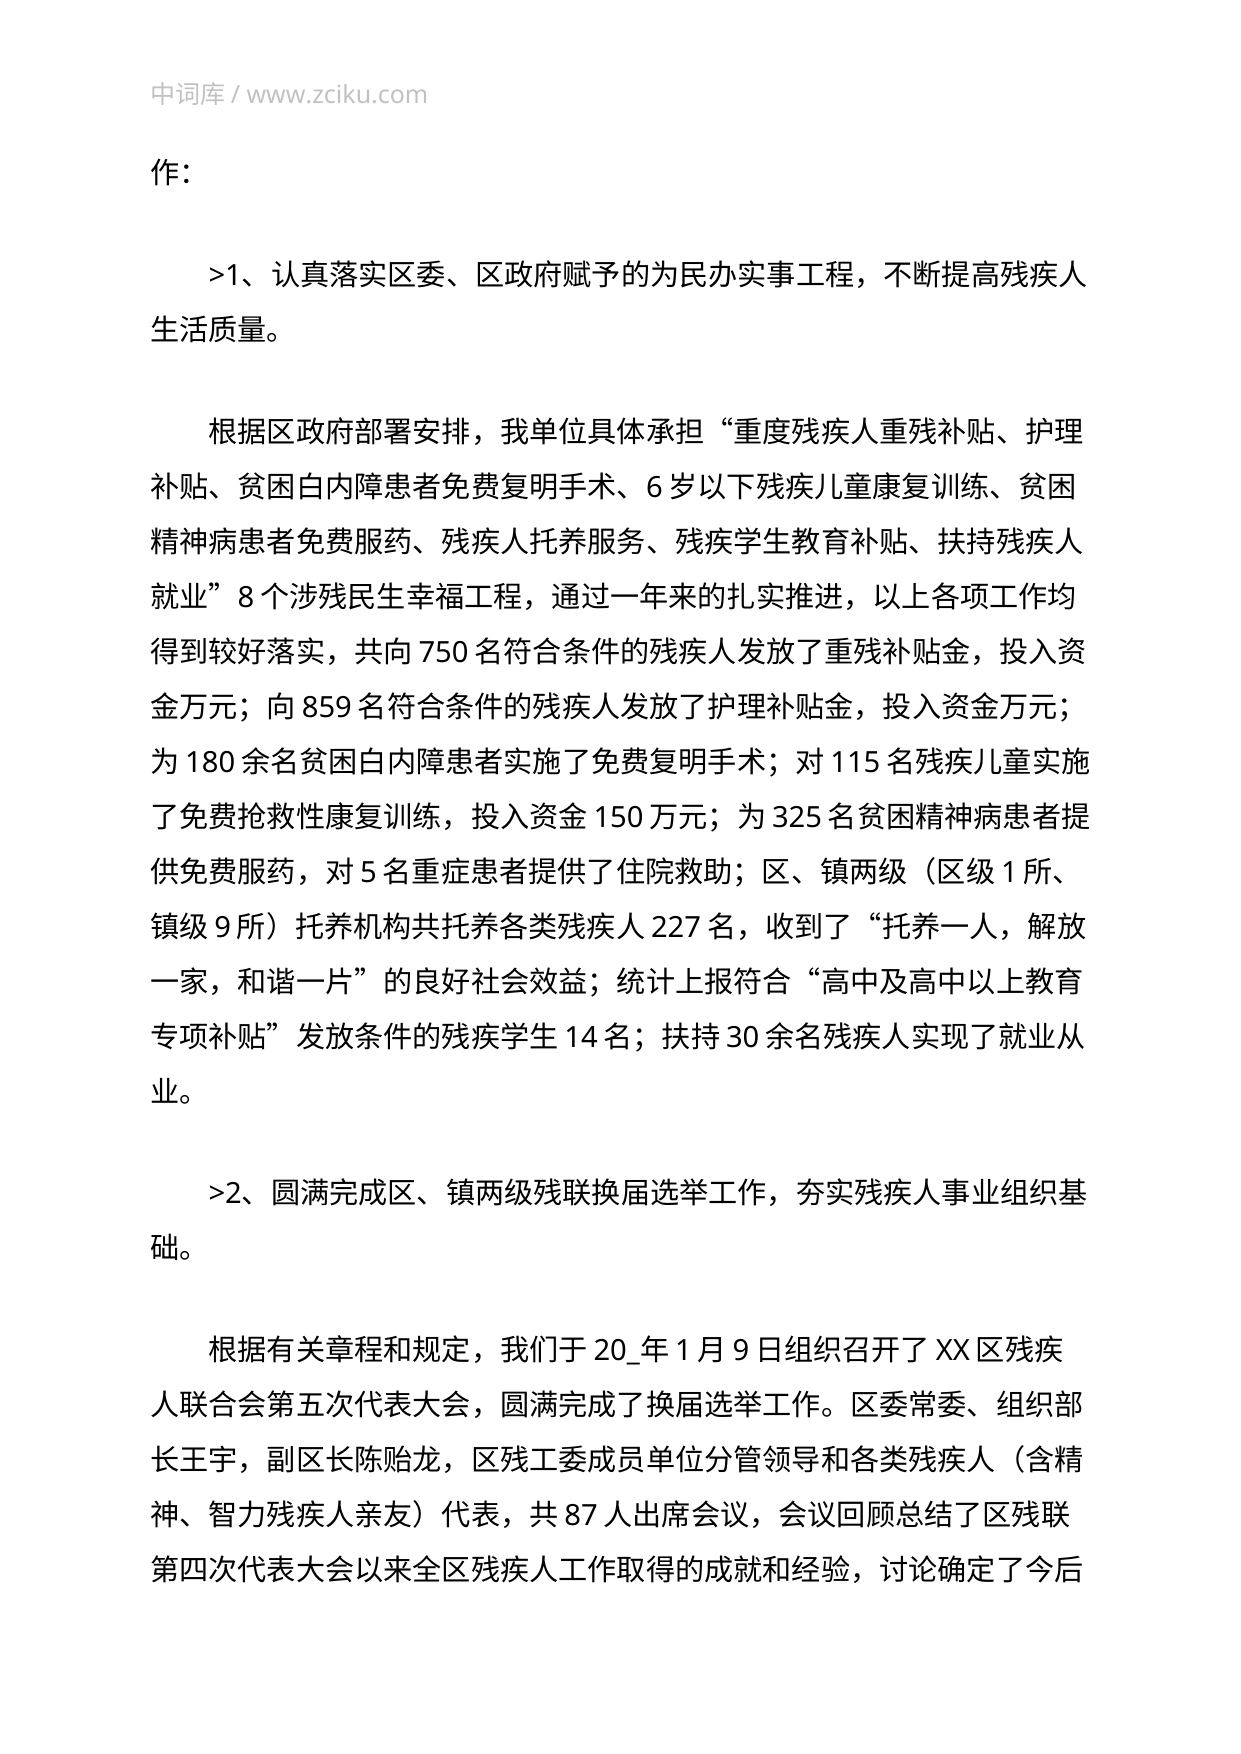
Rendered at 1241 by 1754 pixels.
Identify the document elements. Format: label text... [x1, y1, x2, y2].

text 根据区政府部署安排，我单位具体承担“重度残疾人重残补贴、护理补贴、贫困白内障患者免费复明手术、6岁以下残疾儿童康复训练、贫困精神病患者免费服药、残疾人托养服务、残疾学生教育补贴、扶持残疾人就业”8个涉残民生幸福工程，通过一年来的扎实推进，以上各项工作均得到较好落实，共向750名符合条件的残疾人发放了重残补贴金，投入资金万元；向859名符合条件的残疾人发放了护理补贴金，投入资金万元；为180余名贫困白内障患者实施了免费复明手术；对115名残疾儿童实施了免费抢救性康复训练，投入资金150万元；为325名贫困精神病患者提供免费服药，对5名重症患者提供了住院救助；区、镇两级（区级1所、镇级9所）托养机构共托养各类残疾人227名，收到了“托养一人，解放一家，和谐一片”的良好社会效益；统计上报符合“高中及高中以上教育专项补贴”发放条件的残疾学生14名；扶持30余名残疾人实现了就业从业。 [150, 408, 1090, 1111]
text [150, 1327, 1090, 1589]
text >1、认真落实区委、区政府赋予的为民办实事工程，不断提高残疾人生活质量。 [150, 252, 1090, 349]
text >2、圆满完成区、镇两级残联换届选举工作，夯实残疾人事业组织基础。 [150, 1170, 1090, 1267]
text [150, 150, 1090, 192]
